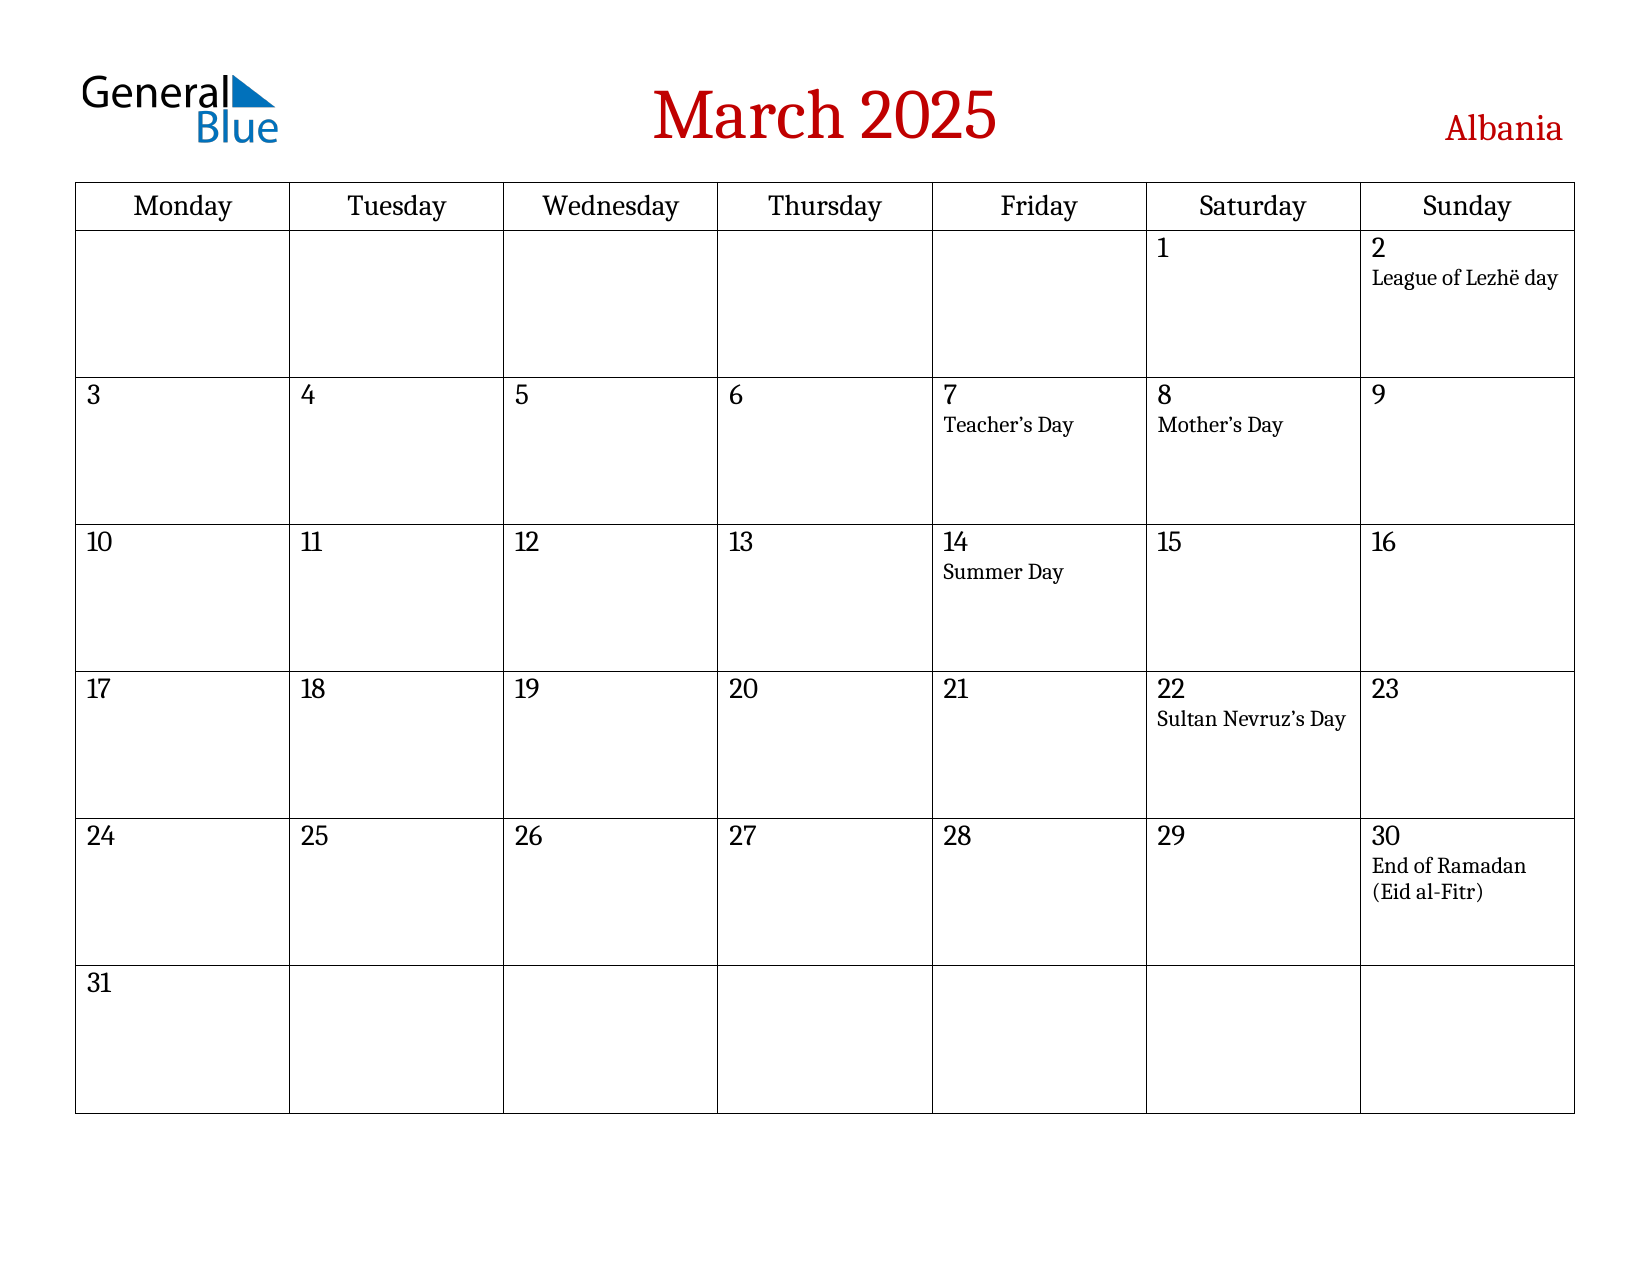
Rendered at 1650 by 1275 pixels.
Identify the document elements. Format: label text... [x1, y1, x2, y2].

table_cell [504, 265, 717, 377]
table_cell [1147, 1000, 1360, 1112]
table_cell [76, 853, 289, 965]
table_cell 14 [933, 525, 1146, 559]
table_cell [290, 853, 503, 965]
table_cell [504, 559, 717, 671]
table_cell [1361, 559, 1574, 671]
table_cell [76, 412, 289, 524]
table_cell Sunday [1361, 183, 1574, 230]
table_cell [76, 559, 289, 671]
table_cell Friday [933, 183, 1146, 230]
table_cell Tuesday [290, 183, 503, 230]
table_cell [933, 706, 1146, 818]
table_cell 7 [933, 378, 1146, 412]
table_cell 11 [290, 525, 503, 559]
table_cell [1147, 966, 1360, 1000]
table_cell Mother’s Day [1147, 412, 1360, 524]
table_cell 19 [504, 672, 717, 706]
table_cell 24 [76, 819, 289, 853]
table_cell Saturday [1147, 183, 1360, 230]
table_cell [504, 853, 717, 965]
table_cell [76, 1000, 289, 1112]
table_cell [718, 231, 932, 264]
table_cell 21 [933, 672, 1146, 706]
table_cell [933, 231, 1146, 264]
table_cell [1361, 412, 1574, 524]
table_cell 5 [504, 378, 717, 412]
table_cell [933, 853, 1146, 965]
table_cell League of Lezhë day [1361, 265, 1574, 377]
table_cell [718, 966, 932, 1000]
table_cell [1361, 1000, 1574, 1112]
table_cell Monday [76, 183, 289, 230]
table_cell 12 [504, 525, 717, 559]
table_cell [290, 1000, 503, 1112]
table_cell [76, 231, 289, 264]
table_cell 23 [1361, 672, 1574, 706]
table_cell [290, 412, 503, 524]
table_cell [504, 412, 717, 524]
table_header Albania [1146, 75, 1574, 182]
table_cell 2 [1361, 231, 1574, 264]
table_cell [1147, 559, 1360, 671]
table_cell 22 [1147, 672, 1360, 706]
table_header March 2025 [504, 75, 1146, 182]
table_cell [290, 559, 503, 671]
table_cell [718, 559, 932, 671]
table_header [76, 75, 503, 182]
table_cell [718, 412, 932, 524]
table_cell [1147, 265, 1360, 377]
table_cell Sultan Nevruz’s Day [1147, 706, 1360, 818]
table_cell 10 [76, 525, 289, 559]
table_cell [1147, 853, 1360, 965]
table_cell [504, 231, 717, 264]
table_cell [933, 265, 1146, 377]
table_cell 8 [1147, 378, 1360, 412]
table_cell 27 [718, 819, 932, 853]
table_cell Teacher’s Day [933, 412, 1146, 524]
picture [82, 75, 278, 143]
table_cell [718, 706, 932, 818]
table_cell 17 [76, 672, 289, 706]
table_cell [933, 966, 1146, 1000]
table_cell End of Ramadan (Eid al-Fitr) [1361, 853, 1574, 965]
table_cell [504, 966, 717, 1000]
table_cell 15 [1147, 525, 1360, 559]
table_cell [1361, 706, 1574, 818]
table_cell [718, 265, 932, 377]
table_cell Thursday [718, 183, 932, 230]
table_cell [504, 706, 717, 818]
table_cell [290, 966, 503, 1000]
table_cell 4 [290, 378, 503, 412]
table_cell [76, 706, 289, 818]
table_cell 9 [1361, 378, 1574, 412]
table_cell 13 [718, 525, 932, 559]
table_cell [933, 1000, 1146, 1112]
table_cell 29 [1147, 819, 1360, 853]
table_cell [504, 1000, 717, 1112]
table_cell [718, 853, 932, 965]
table_cell Summer Day [933, 559, 1146, 671]
table_cell 20 [718, 672, 932, 706]
table_cell Wednesday [504, 183, 717, 230]
table_cell 16 [1361, 525, 1574, 559]
table_cell 26 [504, 819, 717, 853]
table_cell [1361, 966, 1574, 1000]
table_cell [290, 231, 503, 264]
table_cell 30 [1361, 819, 1574, 853]
table_cell 25 [290, 819, 503, 853]
table_cell 6 [718, 378, 932, 412]
table_cell [290, 265, 503, 377]
table_cell 1 [1147, 231, 1360, 264]
table_cell 3 [76, 378, 289, 412]
table_cell 31 [76, 966, 289, 1000]
table_cell 28 [933, 819, 1146, 853]
table_cell 18 [290, 672, 503, 706]
table_cell [718, 1000, 932, 1112]
table_cell [290, 706, 503, 818]
table_cell [76, 265, 289, 377]
